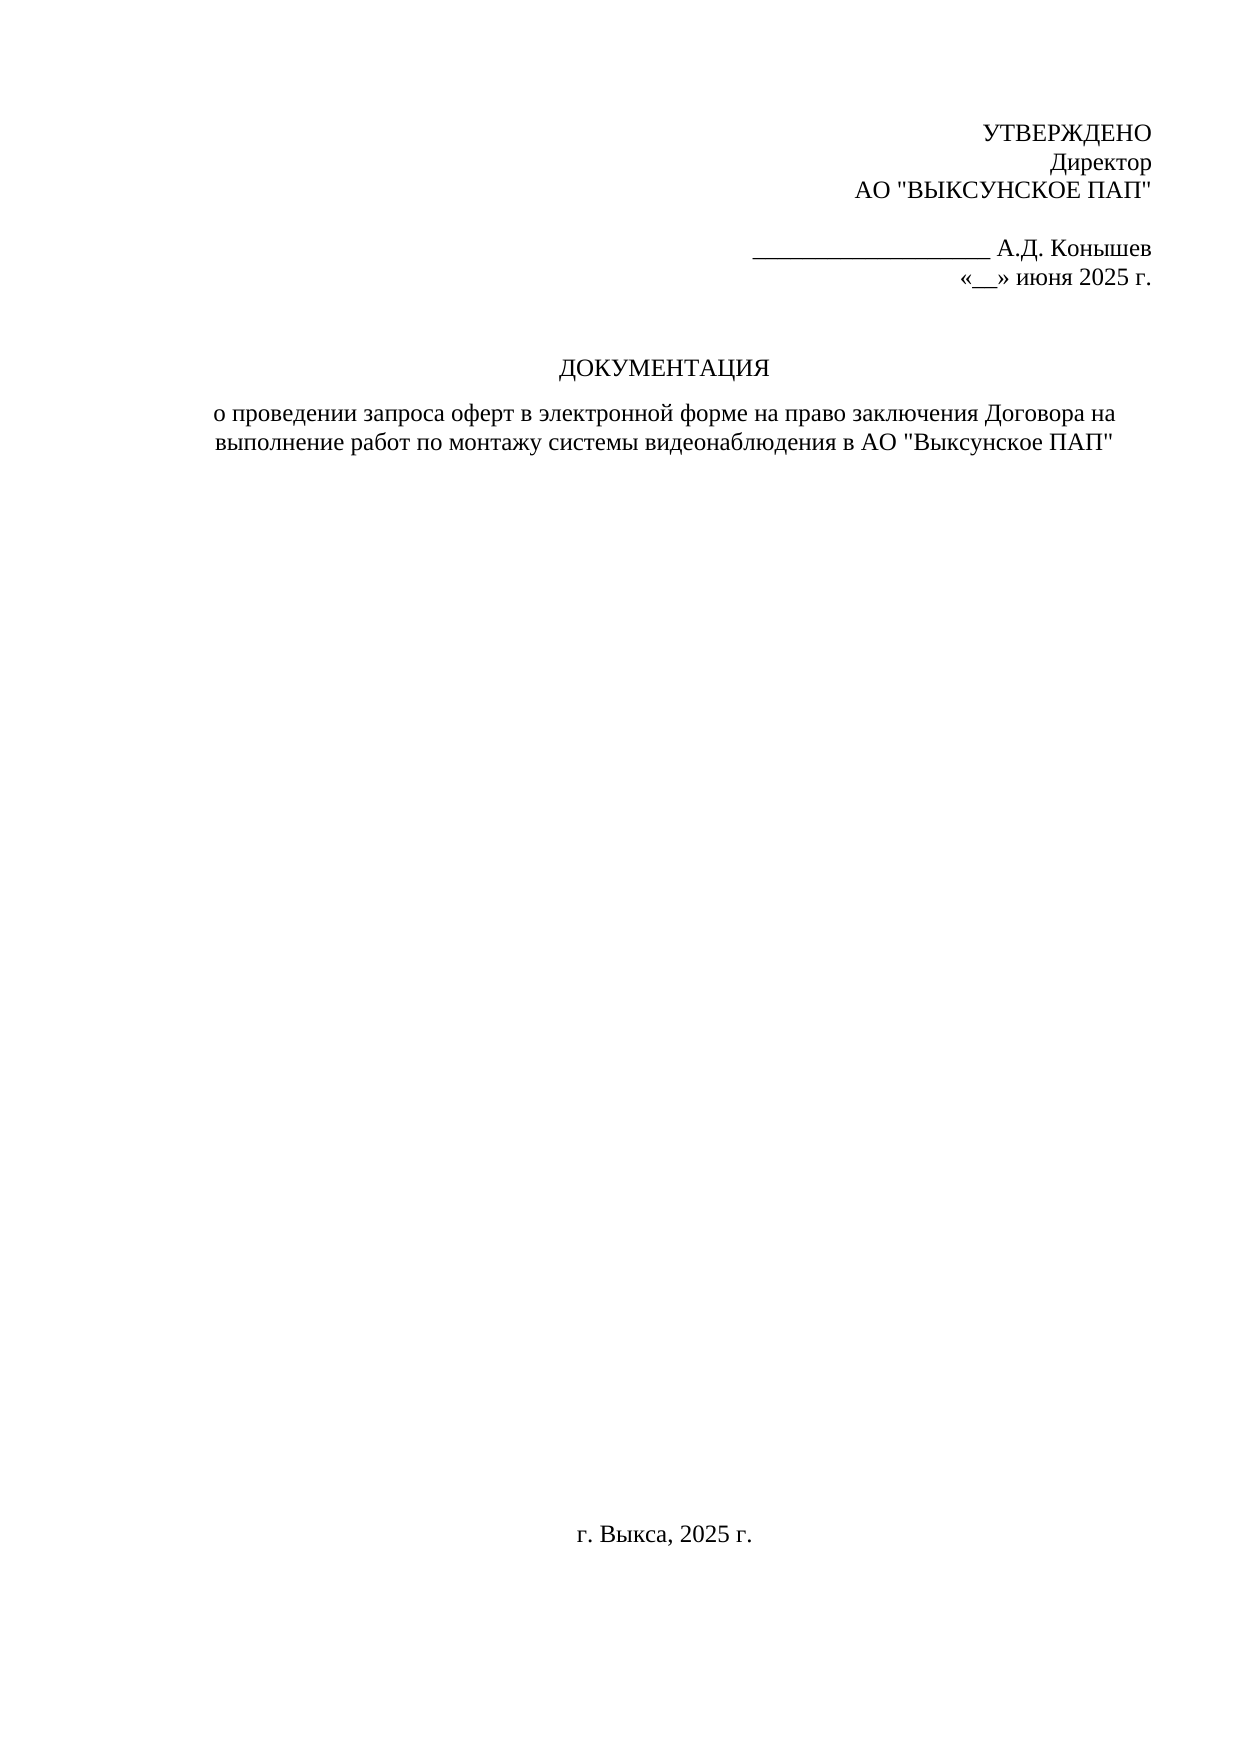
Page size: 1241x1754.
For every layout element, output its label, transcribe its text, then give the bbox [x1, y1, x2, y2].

text АО "ВЫКСУНСКОЕ ПАП" [177, 176, 1152, 204]
text г. Выкса, 2025 г. [177, 1519, 1152, 1548]
text ___________________ А.Д. Конышев [177, 233, 1152, 262]
text УТВЕРЖДЕНО [177, 118, 1152, 147]
text ДОКУМЕНТАЦИЯ [177, 353, 1152, 381]
text Директор [177, 147, 1152, 176]
text «__» июня 2025 г. [177, 262, 1152, 291]
text о проведении запроса оферт в электронной форме на право заключения Договора на выполнение работ по монтажу системы видеонаблюдения в АО "Выксунское ПАП" [177, 398, 1152, 456]
